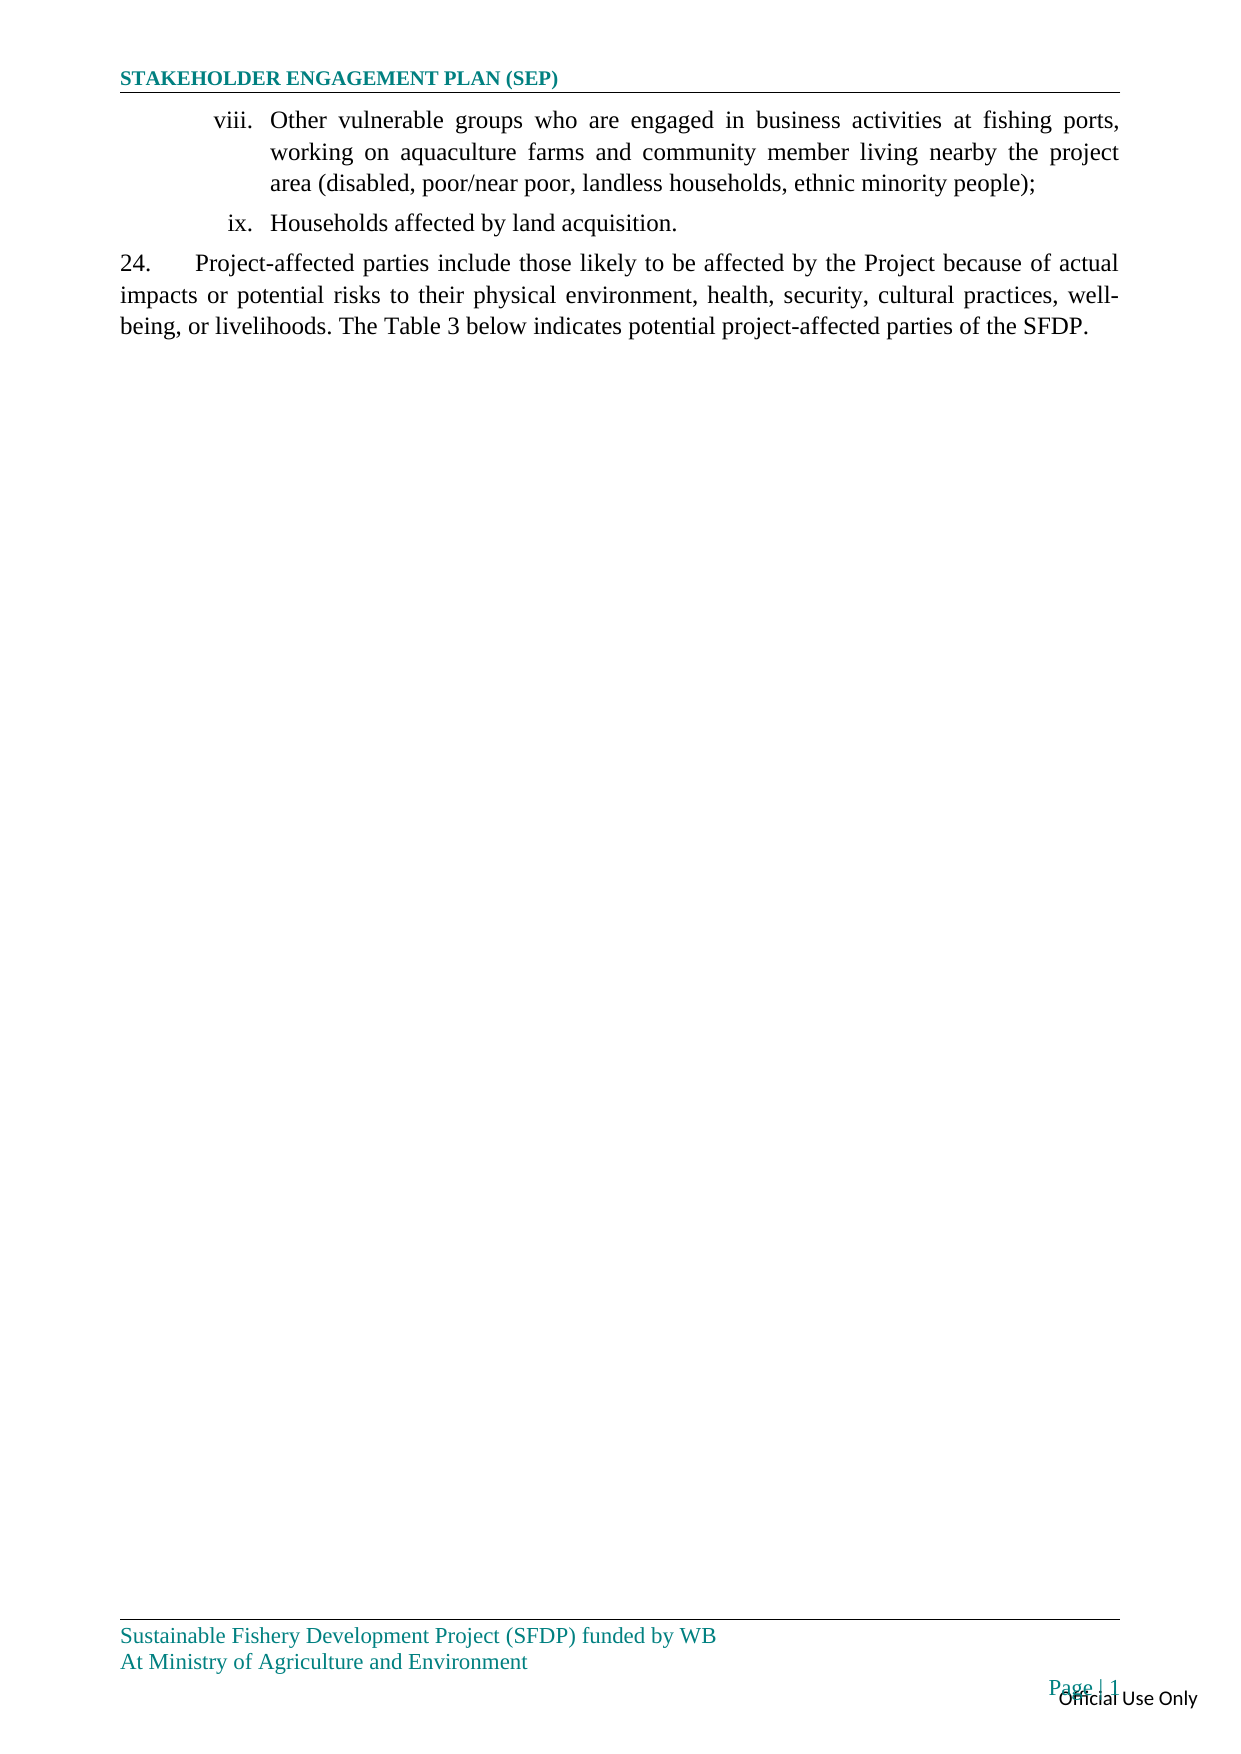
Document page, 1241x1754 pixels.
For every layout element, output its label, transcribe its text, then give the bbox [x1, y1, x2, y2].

list Other vulnerable groups who are engaged in business activities at fishing ports, working on aquaculture farms and community member living nearby the project area (disabled, poor/near poor, landless households, ethnic minority people); [253, 105, 1120, 197]
list Households affected by land acquisition. [253, 208, 1120, 237]
list Project-affected parties include those likely to be affected by the Project because of actual impacts or potential risks to their physical environment, health, security, cultural practices, well-being, or livelihoods. The Table 3 below indicates potential project-affected parties of the SFDP. [120, 308, 1120, 340]
